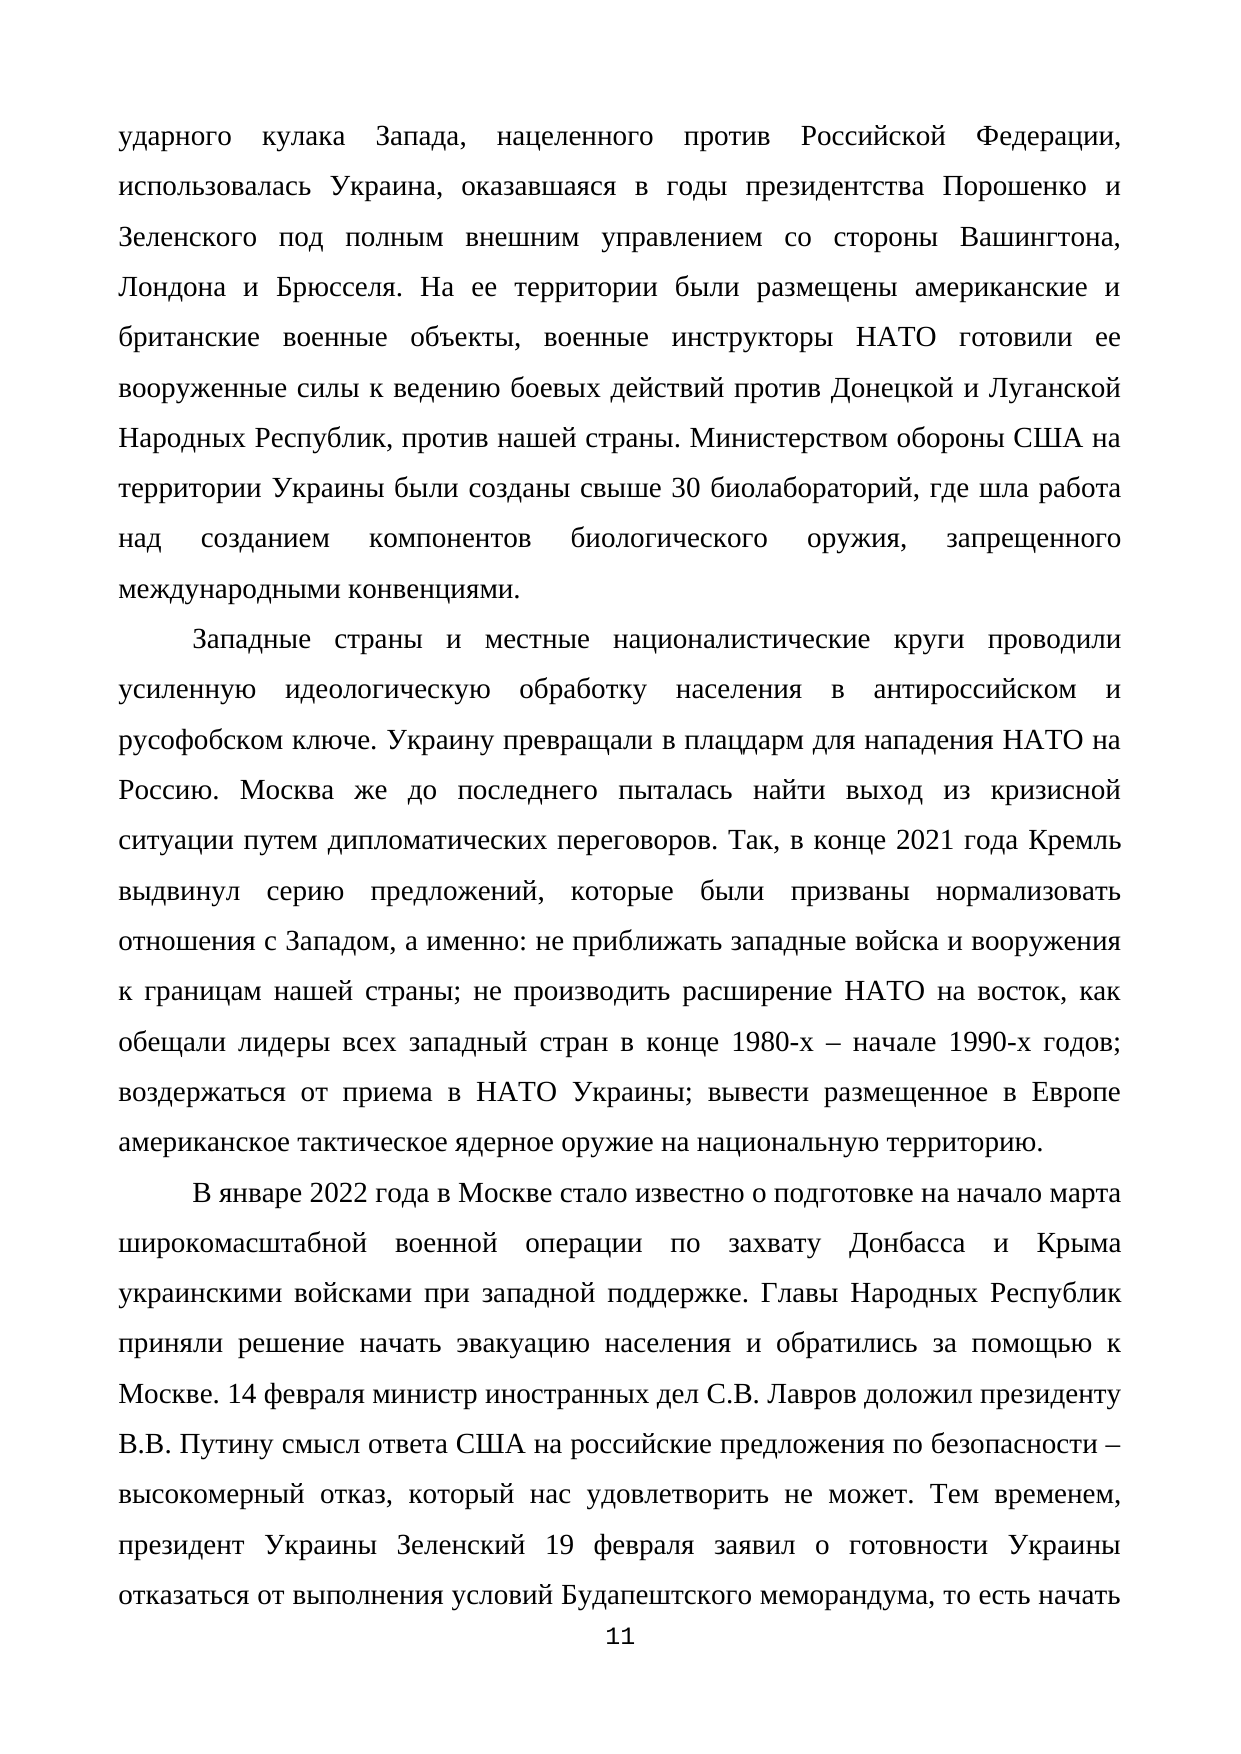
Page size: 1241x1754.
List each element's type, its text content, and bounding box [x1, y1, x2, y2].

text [118, 1175, 1122, 1611]
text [118, 118, 1122, 604]
text Западные страны и местные националистические круги проводили усиленную идеологическую обработку населения в антироссийском и русофобском ключе. Украину превращали в плацдарм для нападения НАТО на Россию. Москва же до последнего пыталась найти выход из кризисной ситуации путем дипломатических переговоров. Так, в конце 2021 года Кремль выдвинул серию предложений, которые были призваны нормализовать отношения с Западом, а именно: не приближать западные войска и вооружения к границам нашей страны; не производить расширение НАТО на восток, как обещали лидеры всех западный стран в конце 1980-х – начале 1990-х годов; воздержаться от приема в НАТО Украины; вывести размещенное в Европе американское тактическое ядерное оружие на национальную территорию. [118, 621, 1122, 1158]
